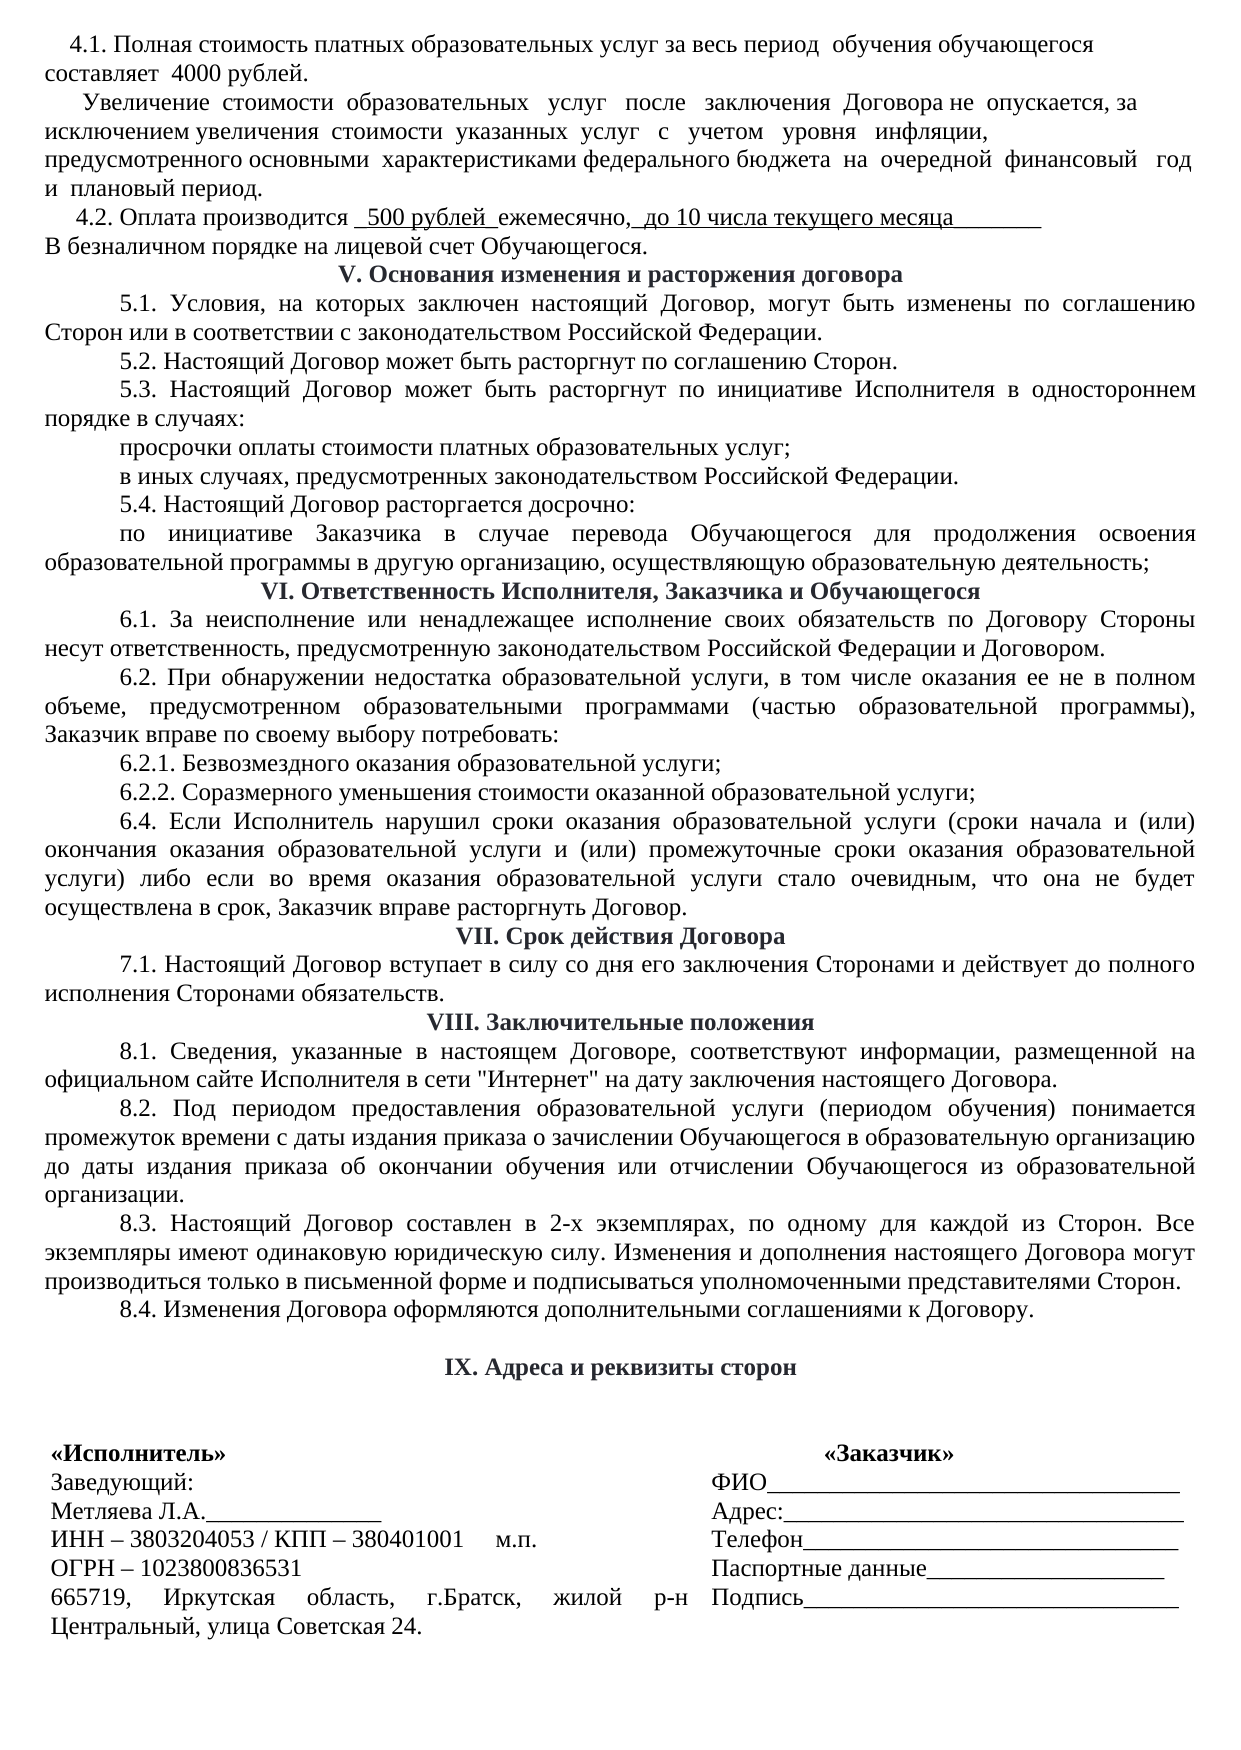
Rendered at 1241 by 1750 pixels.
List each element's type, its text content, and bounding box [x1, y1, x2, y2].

subtitle VII. Срок действия Договора [44, 921, 1197, 949]
text в иных случаях, предусмотренных законодательством Российской Федерации. [44, 461, 1197, 489]
text по инициативе Заказчика в случае перевода Обучающегося для продолжения освоения образовательной программы в другую организацию, осуществляющую образовательную деятельность; [44, 518, 1197, 576]
text 8.3. Настоящий Договор составлен в 2-х экземплярах, по одному для каждой из Сторон. Все экземпляры имеют одинаковую юридическую силу. Изменения и дополнения настоящего Договора могут производиться только в письменной форме и подписываться уполномоченными представителями Сторон. [44, 1208, 1197, 1294]
text 6.2. При обнаружении недостатка образовательной услуги, в том числе оказания ее не в полном объеме, предусмотренном образовательными программами (частью образовательной программы), Заказчик вправе по своему выбору потребовать: [44, 662, 1197, 748]
text 6.2.2. Соразмерного уменьшения стоимости оказанной образовательной услуги; [44, 777, 1197, 806]
text 5.2. Настоящий Договор может быть расторгнут по соглашению Сторон. [44, 346, 1197, 374]
subtitle V. Основания изменения и расторжения договора [44, 259, 1197, 288]
table_header «Исполнитель» Заведующий: Метляева Л.А.______________ ИНН – 3803204053 / КПП – 380401001 м.п. ОГРН – 1023800836531 665719, Иркутская область, г.Братск, жилой р-н Центральный, улица Советская 24. [39, 1438, 700, 1639]
text просрочки оплаты стоимости платных образовательных услуг; [44, 432, 1197, 461]
subtitle VI. Ответственность Исполнителя, Заказчика и Обучающегося [44, 576, 1197, 604]
subtitle VIII. Заключительные положения [44, 1007, 1197, 1036]
text Увеличение стоимости образовательных услуг после заключения Договора не опускается, за исключением увеличения стоимости указанных услуг с учетом уровня инфляции, предусмотренного основными характеристиками федерального бюджета на очередной финансовый год и плановый период. [44, 87, 1197, 202]
text В безналичном порядке на лицевой счет Обучающегося. [44, 231, 1197, 259]
text 5.4. Настоящий Договор расторгается досрочно: [44, 489, 1197, 518]
text 7.1. Настоящий Договор вступает в силу со дня его заключения Сторонами и действует до полного исполнения Сторонами обязательств. [44, 949, 1197, 1007]
text 4.1. Полная стоимость платных образовательных услуг за весь период обучения обучающегося составляет 4000 рублей. [44, 29, 1197, 87]
text 5.3. Настоящий Договор может быть расторгнут по инициативе Исполнителя в одностороннем порядке в случаях: [44, 374, 1197, 432]
subtitle IX. Адреса и реквизиты сторон [44, 1352, 1197, 1381]
text 8.2. Под периодом предоставления образовательной услуги (периодом обучения) понимается промежуток времени с даты издания приказа о зачислении Обучающегося в образовательную организацию до даты издания приказа об окончании обучения или отчислении Обучающегося из образовательной организации. [44, 1093, 1197, 1208]
text 6.4. Если Исполнитель нарушил сроки оказания образовательной услуги (сроки начала и (или) окончания оказания образовательной услуги и (или) промежуточные сроки оказания образовательной услуги) либо если во время оказания образовательной услуги стало очевидным, что она не будет осуществлена в срок, Заказчик вправе расторгнуть Договор. [44, 806, 1197, 921]
table_header «Заказчик» ФИО_________________________________ Адрес:________________________________ Телефон______________________________ Паспортные данные___________________ Подпись______________________________ [700, 1438, 1202, 1639]
text 5.1. Условия, на которых заключен настоящий Договор, могут быть изменены по соглашению Сторон или в соответствии с законодательством Российской Федерации. [44, 288, 1197, 346]
text 4.2. Оплата производится _500 рублей_ежемесячно,_до 10 числа текущего месяца_______ [44, 202, 1197, 231]
text 6.1. За неисполнение или ненадлежащее исполнение своих обязательств по Договору Стороны несут ответственность, предусмотренную законодательством Российской Федерации и Договором. [44, 604, 1197, 662]
text 6.2.1. Безвозмездного оказания образовательной услуги; [44, 748, 1197, 777]
text 8.4. Изменения Договора оформляются дополнительными соглашениями к Договору. [44, 1294, 1197, 1323]
text 8.1. Сведения, указанные в настоящем Договоре, соответствуют информации, размещенной на официальном сайте Исполнителя в сети "Интернет" на дату заключения настоящего Договора. [44, 1036, 1197, 1093]
